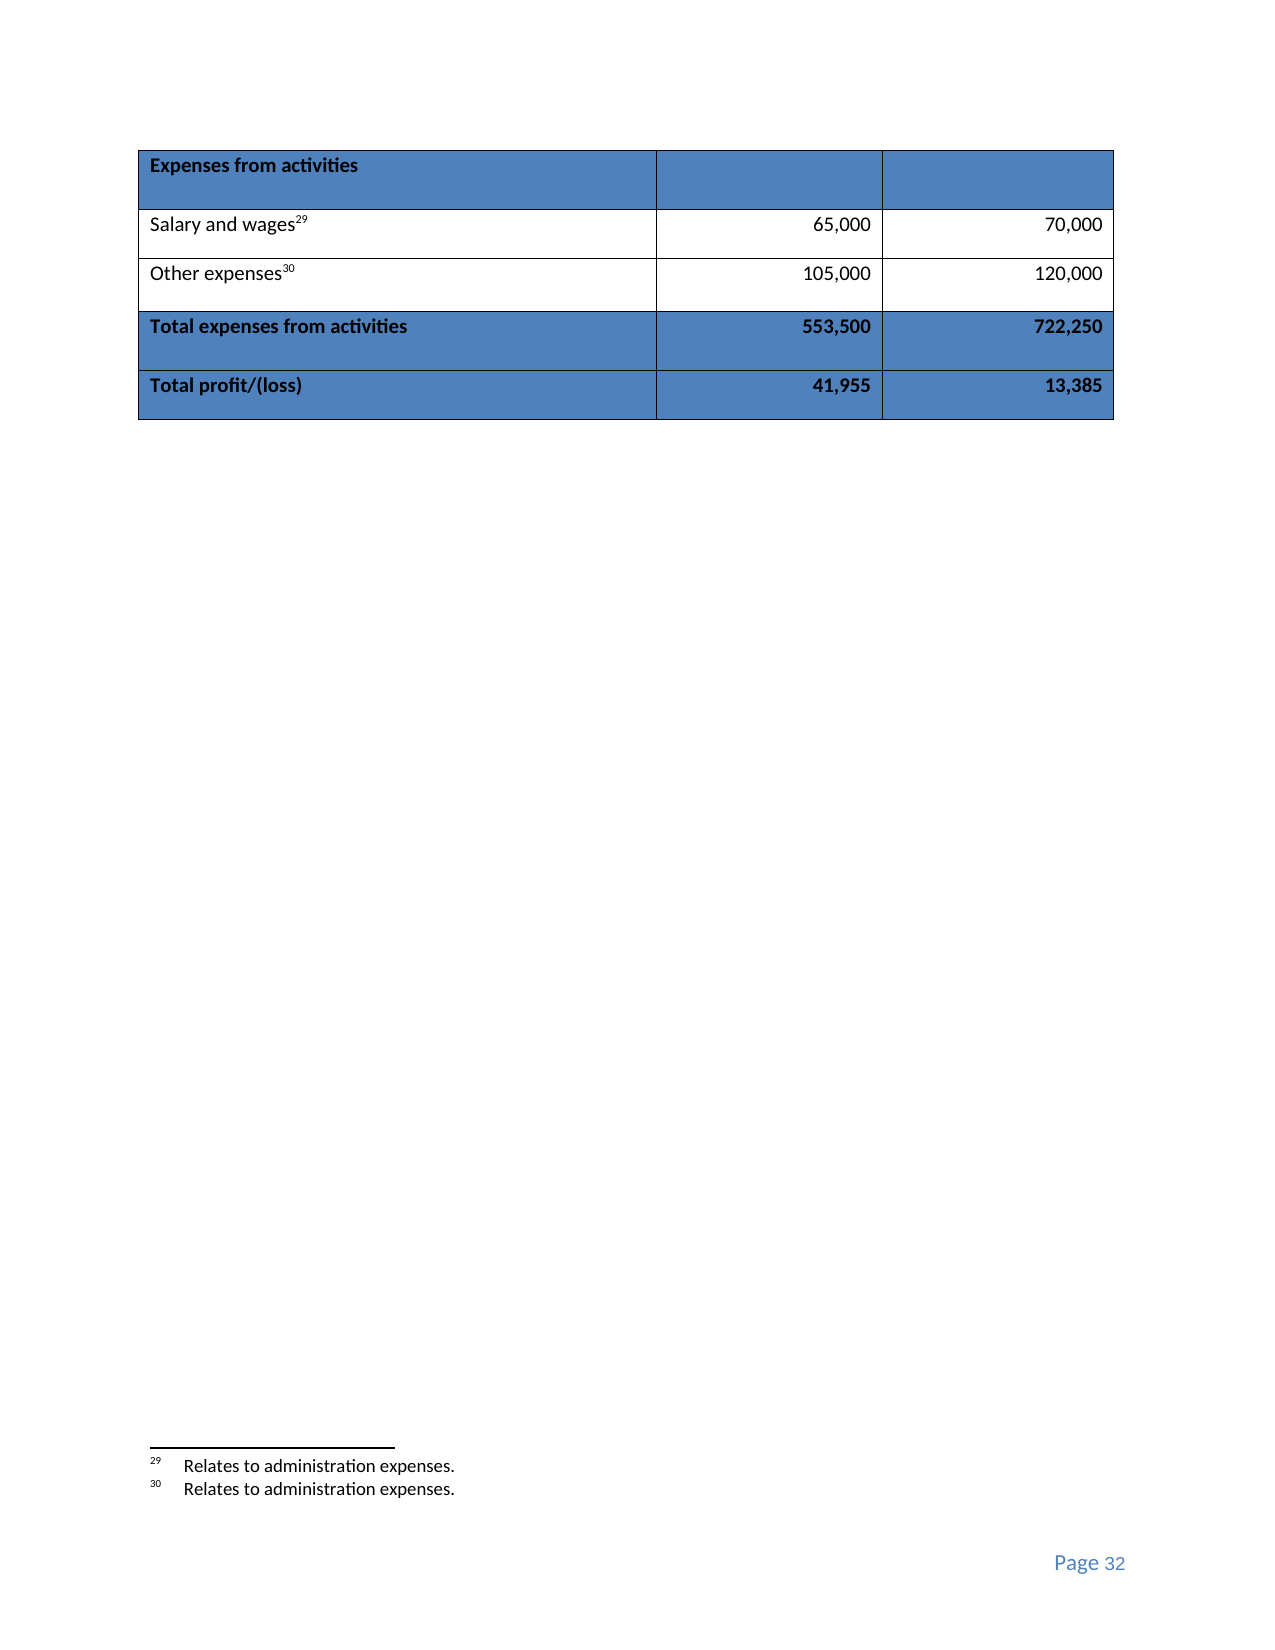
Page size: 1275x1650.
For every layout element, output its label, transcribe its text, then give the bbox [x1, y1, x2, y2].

table_cell 120,000 [883, 259, 1113, 311]
table_cell 70,000 [883, 210, 1113, 258]
table_cell [883, 151, 1113, 209]
table_cell Total expenses from activities [139, 312, 656, 370]
table_cell Other expenses [139, 259, 656, 311]
table_cell Expenses from activities [139, 151, 656, 209]
table_cell 65,000 [657, 210, 882, 258]
table_cell 553,500 [657, 312, 882, 370]
table_cell Salary and wages [139, 210, 656, 258]
table_cell Total profit/(loss) [139, 371, 656, 419]
table_cell 41,955 [657, 371, 882, 419]
table_cell 105,000 [657, 259, 882, 311]
table_cell 722,250 [883, 312, 1113, 370]
table_cell [657, 151, 882, 209]
table_cell 13,385 [883, 371, 1113, 419]
